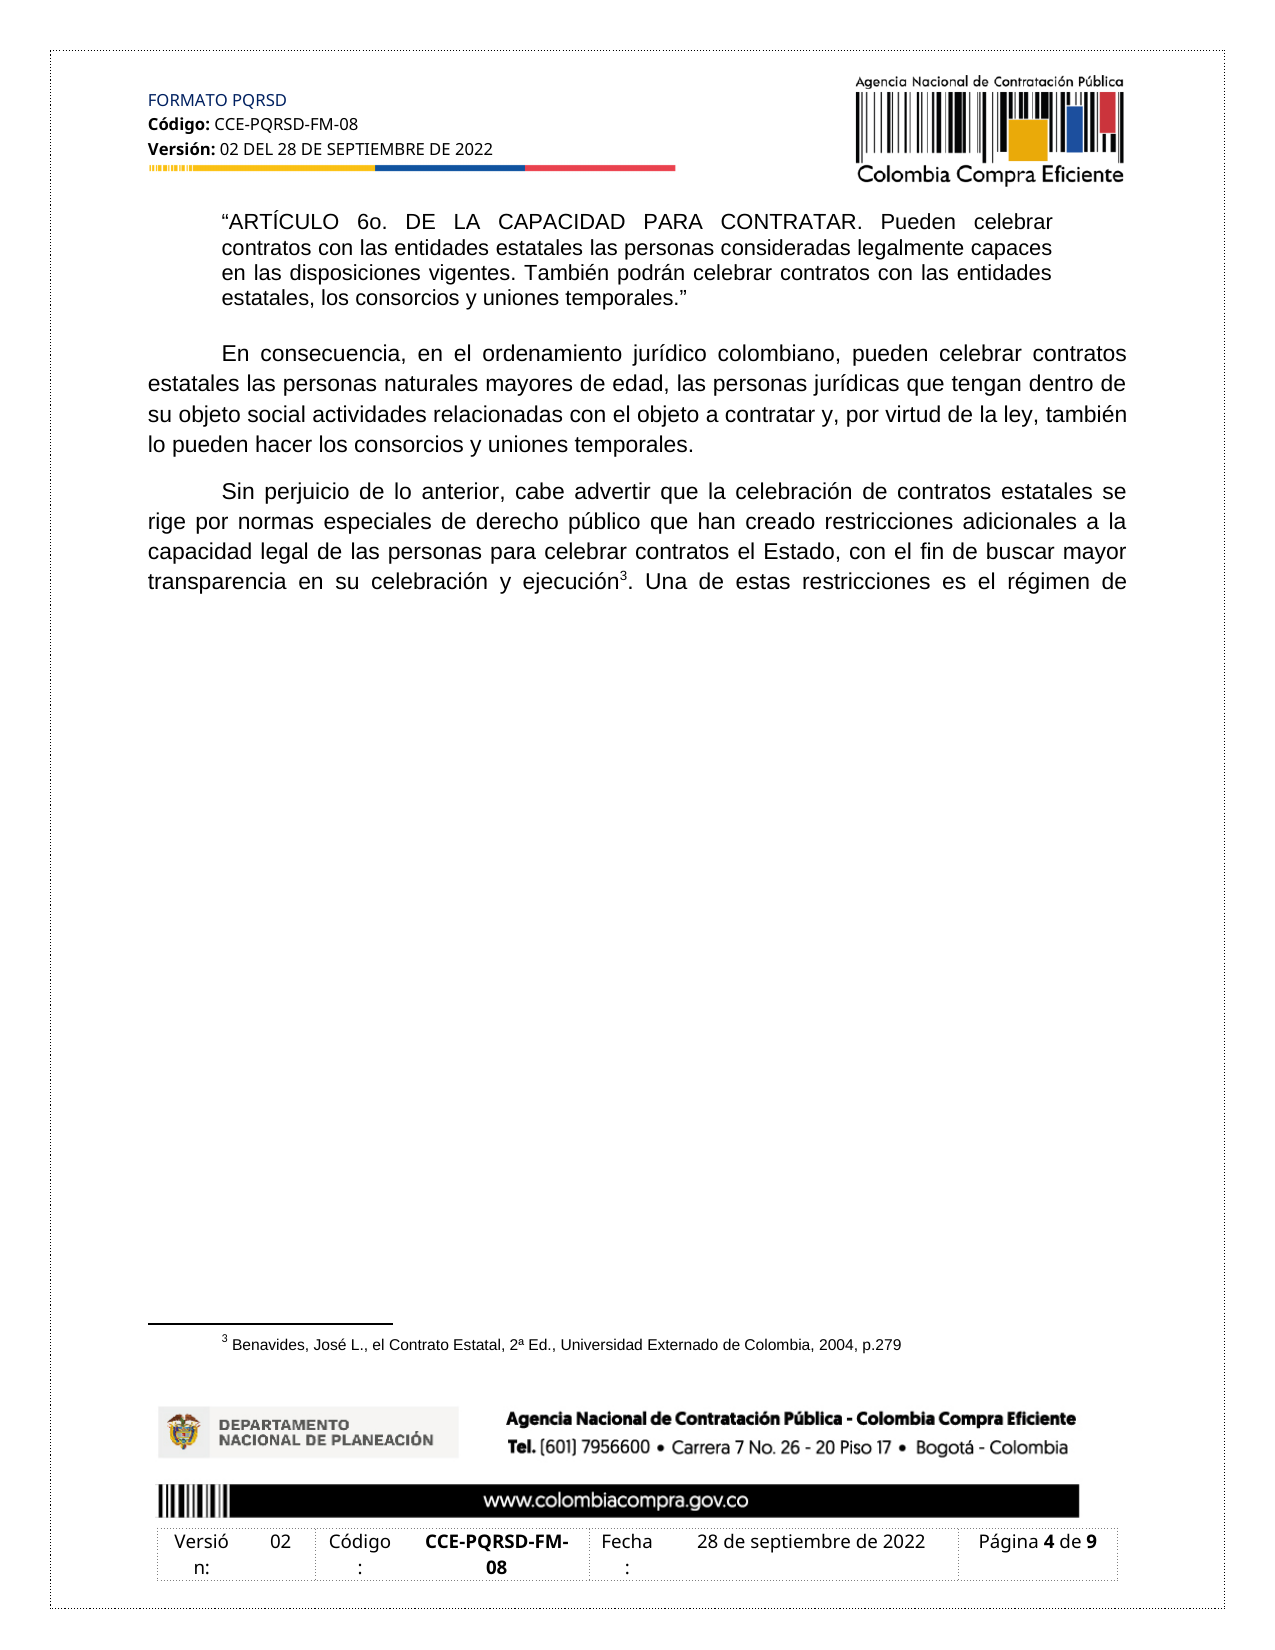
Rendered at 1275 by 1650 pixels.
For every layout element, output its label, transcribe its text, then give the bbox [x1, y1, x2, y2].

text Sin perjuicio de lo anterior, cabe advertir que la celebración de contratos estatales se rige por normas especiales de derecho público que han creado restricciones adicionales a la capacidad legal de las personas para celebrar contratos el Estado, con el fin de buscar mayor transparencia en su celebración y ejecución. Una de estas restricciones es el régimen de inhabilidades e incompatibilidades previsto en el artículo 8 de la Ley 80 de 1993 y sus adiciones previstas en otras leyes. [148, 478, 1127, 625]
text En consecuencia, en el ordenamiento jurídico colombiano, pueden celebrar contratos estatales las personas naturales mayores de edad, las personas jurídicas que tengan dentro de su objeto social actividades relacionadas con el objeto a contratar y, por virtud de la ley, también lo pueden hacer los consorcios y uniones temporales. [148, 340, 1127, 457]
picture [147, 1381, 1090, 1528]
text “ARTÍCULO 6o. DE LA CAPACIDAD PARA CONTRATAR. Pueden celebrar contratos con las entidades estatales las personas consideradas legalmente capaces en las disposiciones vigentes. También podrán celebrar contratos con las entidades estatales, los consorcios y uniones temporales.” [221, 209, 1053, 310]
picture [147, 160, 679, 174]
picture [855, 75, 1128, 187]
